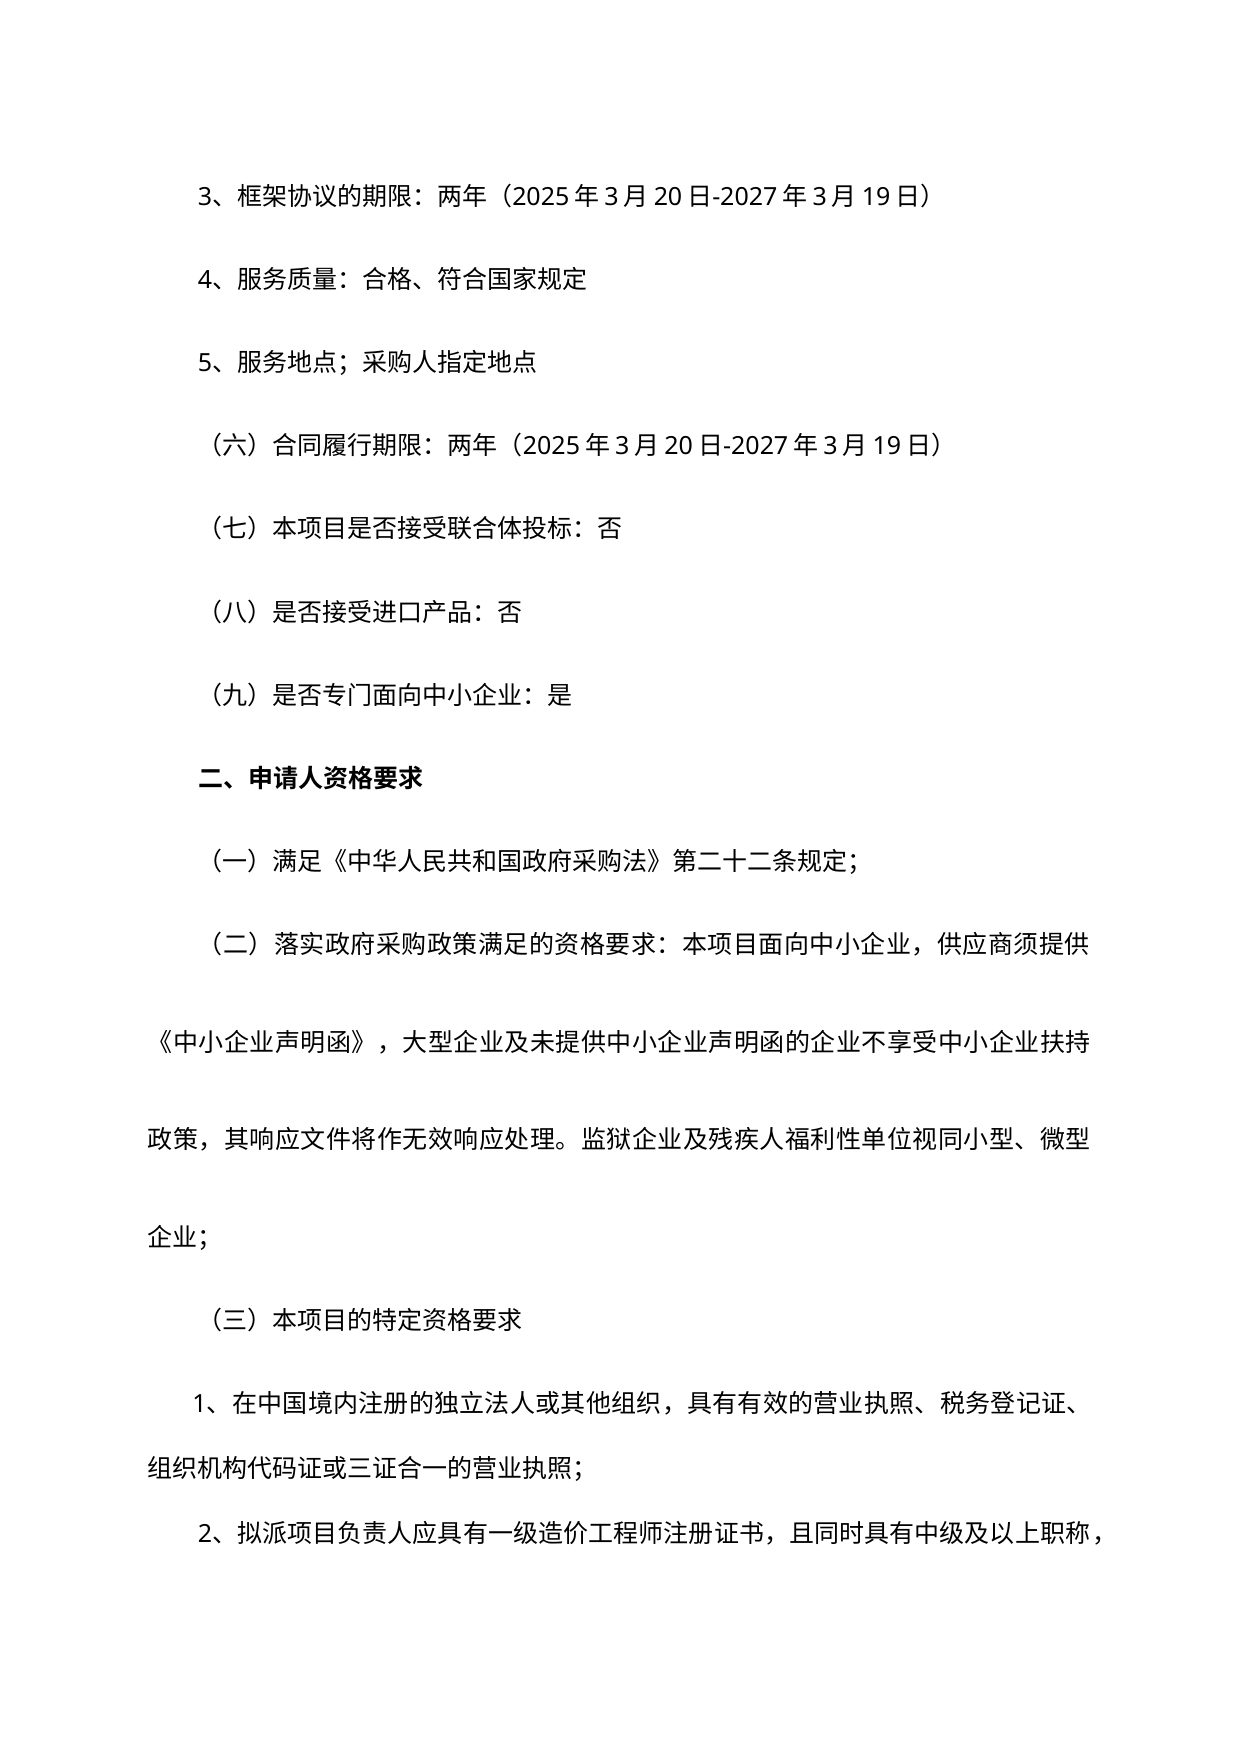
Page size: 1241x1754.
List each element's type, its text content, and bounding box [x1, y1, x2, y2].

text （九）是否专门面向中小企业：是 [148, 661, 1092, 726]
text 4、服务质量：合格、符合国家规定 [148, 245, 1092, 310]
text （一）满足《中华人民共和国政府采购法》第二十二条规定； [148, 827, 1092, 892]
text 二、申请人资格要求 [148, 744, 1092, 809]
text 1、在中国境内注册的独立法人或其他组织，具有有效的营业执照、税务登记证、组织机构代码证或三证合一的营业执照； [148, 1369, 1092, 1499]
text （八）是否接受进口产品：否 [148, 578, 1092, 643]
text （六）合同履行期限：两年（2025年3月20日-2027年3月19日） [148, 411, 1092, 476]
text （三）本项目的特定资格要求 [148, 1286, 1092, 1351]
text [148, 1499, 1092, 1564]
text 3、框架协议的期限：两年（2025年3月20日-2027年3月19日） [148, 162, 1092, 227]
text 5、服务地点；采购人指定地点 [148, 328, 1092, 393]
text （二）落实政府采购政策满足的资格要求：本项目面向中小企业，供应商须提供《中小企业声明函》，大型企业及未提供中小企业声明函的企业不享受中小企业扶持政策，其响应文件将作无效响应处理。监狱企业及残疾人福利性单位视同小型、微型企业； [148, 910, 1092, 1268]
text （七）本项目是否接受联合体投标：否 [148, 494, 1092, 559]
